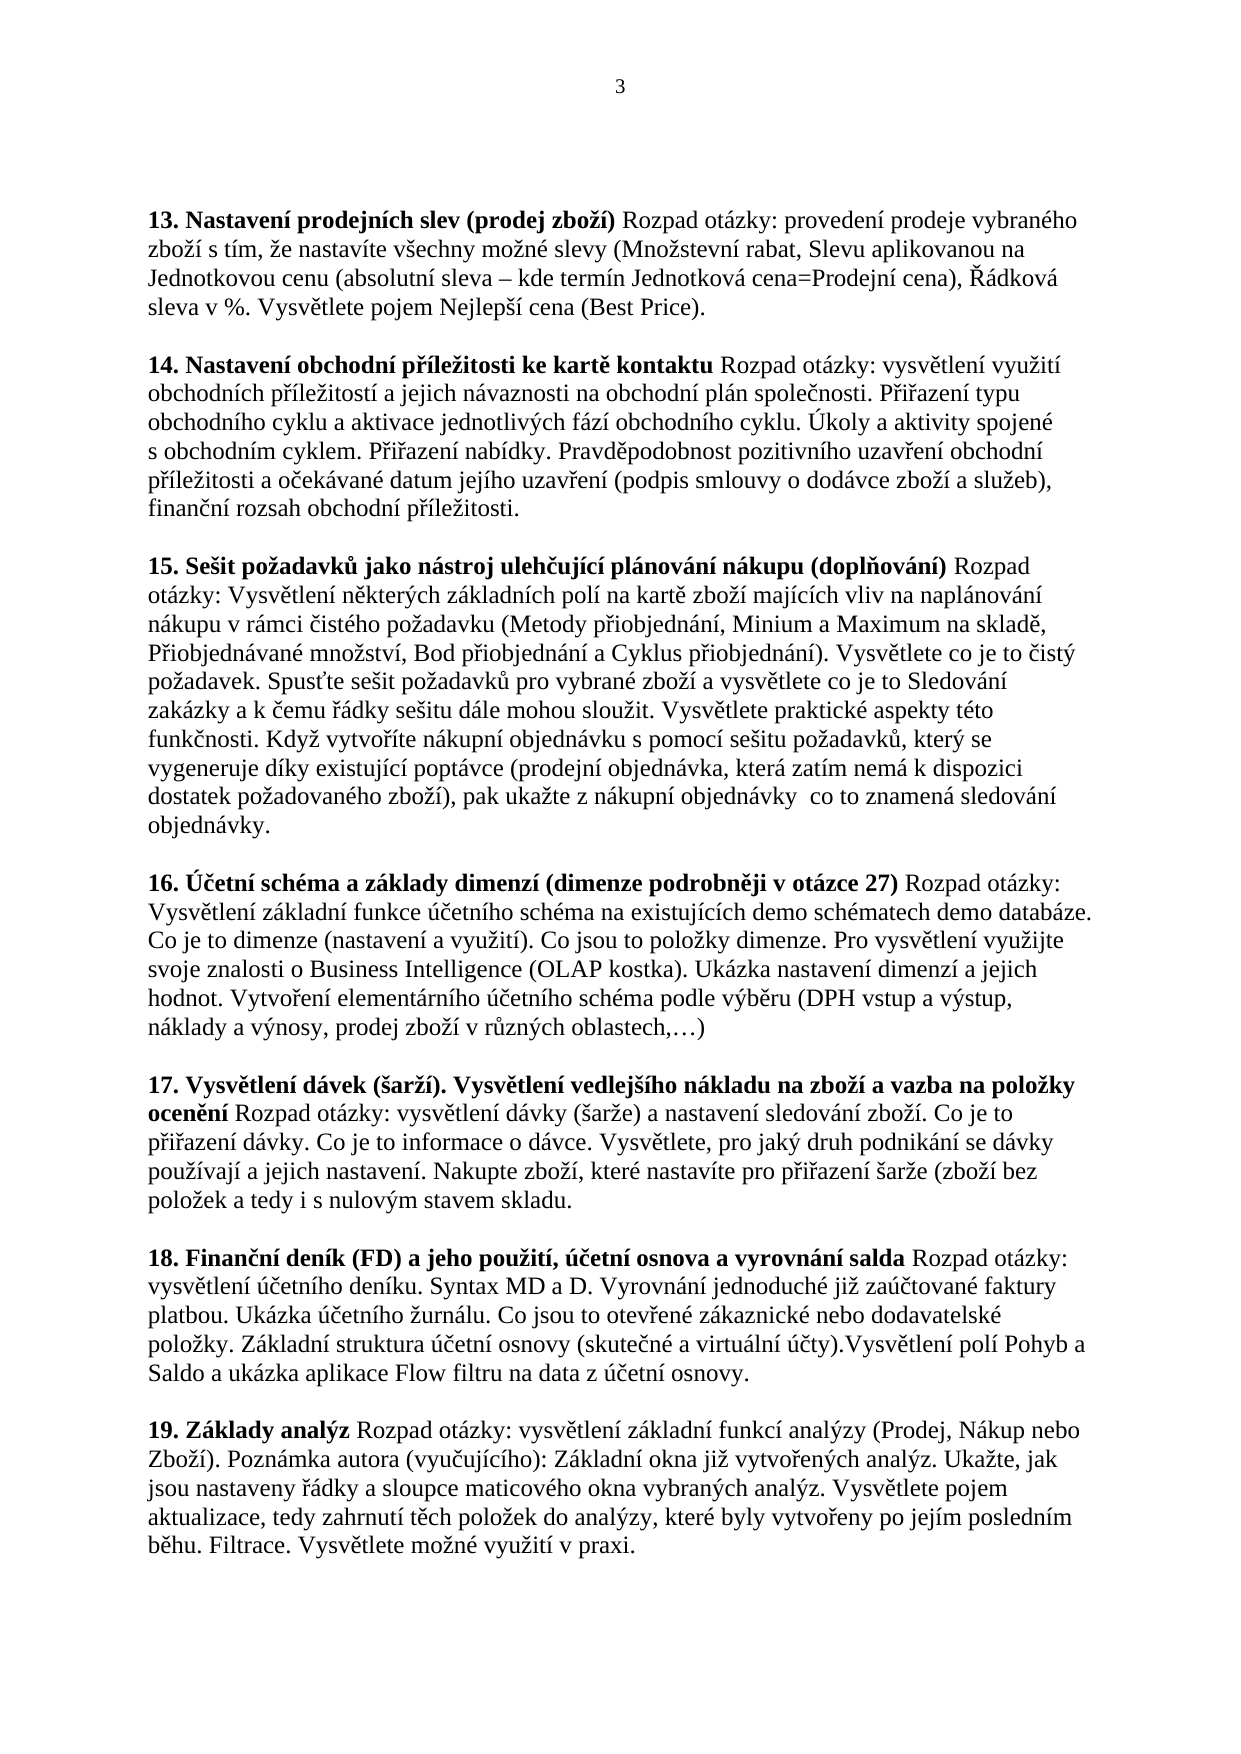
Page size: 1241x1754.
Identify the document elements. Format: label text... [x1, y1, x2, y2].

text 14. Nastavení obchodní příležitosti ke kartě kontaktu Rozpad otázky: vysvětlení využití obchodních příležitostí a jejich návaznosti na obchodní plán společnosti. Přiřazení typu obchodního cyklu a aktivace jednotlivých fází obchodního cyklu. Úkoly a aktivity spojené s obchodním cyklem. Přiřazení nabídky. Pravděpodobnost pozitivního uzavření obchodní příležitosti a očekávané datum jejího uzavření (podpis smlouvy o dodávce zboží a služeb), finanční rozsah obchodní příležitosti. [148, 350, 1093, 522]
text 15. Sešit požadavků jako nástroj ulehčující plánování nákupu (doplňování) Rozpad otázky: Vysvětlení některých základních polí na kartě zboží majících vliv na naplánování nákupu v rámci čistého požadavku (Metody přiobjednání, Minium a Maximum na skladě, Přiobjednávané množství, Bod přiobjednání a Cyklus přiobjednání). Vysvětlete co je to čistý požadavek. Spusťte sešit požadavků pro vybrané zboží a vysvětlete co je to Sledování zakázky a k čemu řádky sešitu dále mohou sloužit. Vysvětlete praktické aspekty této funkčnosti. Když vytvoříte nákupní objednávku s pomocí sešitu požadavků, který se vygeneruje díky existující poptávce (prodejní objednávka, která zatím nemá k dispozici dostatek požadovaného zboží), pak ukažte z nákupní objednávky co to znamená sledování objednávky. [148, 551, 1093, 839]
text 13. Nastavení prodejních slev (prodej zboží) Rozpad otázky: provedení prodeje vybraného zboží s tím, že nastavíte všechny možné slevy (Množstevní rabat, Slevu aplikovanou na Jednotkovou cenu (absolutní sleva – kde termín Jednotková cena=Prodejní cena), Řádková sleva v %. Vysvětlete pojem Nejlepší cena (Best Price). [148, 206, 1093, 321]
text 19. Základy analýz Rozpad otázky: vysvětlení základní funkcí analýzy (Prodej, Nákup nebo Zboží). Poznámka autora (vyučujícího): Základní okna již vytvořených analýz. Ukažte, jak jsou nastaveny řádky a sloupce maticového okna vybraných analýz. Vysvětlete pojem aktualizace, tedy zahrnutí těch položek do analýzy, které byly vytvořeny po jejím posledním běhu. Filtrace. Vysvětlete možné využití v praxi. [148, 1416, 1093, 1559]
text 18. Finanční deník (FD) a jeho použití, účetní osnova a vyrovnání salda Rozpad otázky: vysvětlení účetního deníku. Syntax MD a D. Vyrovnání jednoduché již zaúčtované faktury platbou. Ukázka účetního žurnálu. Co jsou to otevřené zákaznické nebo dodavatelské položky. Základní struktura účetní osnovy (skutečné a virtuální účty).Vysvětlení polí Pohyb a Saldo a ukázka aplikace Flow filtru na data z účetní osnovy. [148, 1243, 1093, 1386]
text 16. Účetní schéma a základy dimenzí (dimenze podrobněji v otázce 27) Rozpad otázky: Vysvětlení základní funkce účetního schéma na existujících demo schématech demo databáze. Co je to dimenze (nastavení a využití). Co jsou to položky dimenze. Pro vysvětlení využijte svoje znalosti o Business Intelligence (OLAP kostka). Ukázka nastavení dimenzí a jejich hodnot. Vytvoření elementárního účetního schéma podle výběru (DPH vstup a výstup, náklady a výnosy, prodej zboží v různých oblastech,…) [148, 868, 1093, 1041]
text 17. Vysvětlení dávek (šarží). Vysvětlení vedlejšího nákladu na zboží a vazba na položky ocenění Rozpad otázky: vysvětlení dávky (šarže) a nastavení sledování zboží. Co je to přiřazení dávky. Co je to informace o dávce. Vysvětlete, pro jaký druh podnikání se dávky používají a jejich nastavení. Nakupte zboží, které nastavíte pro přiřazení šarže (zboží bez položek a tedy i s nulovým stavem skladu. [148, 1070, 1093, 1213]
